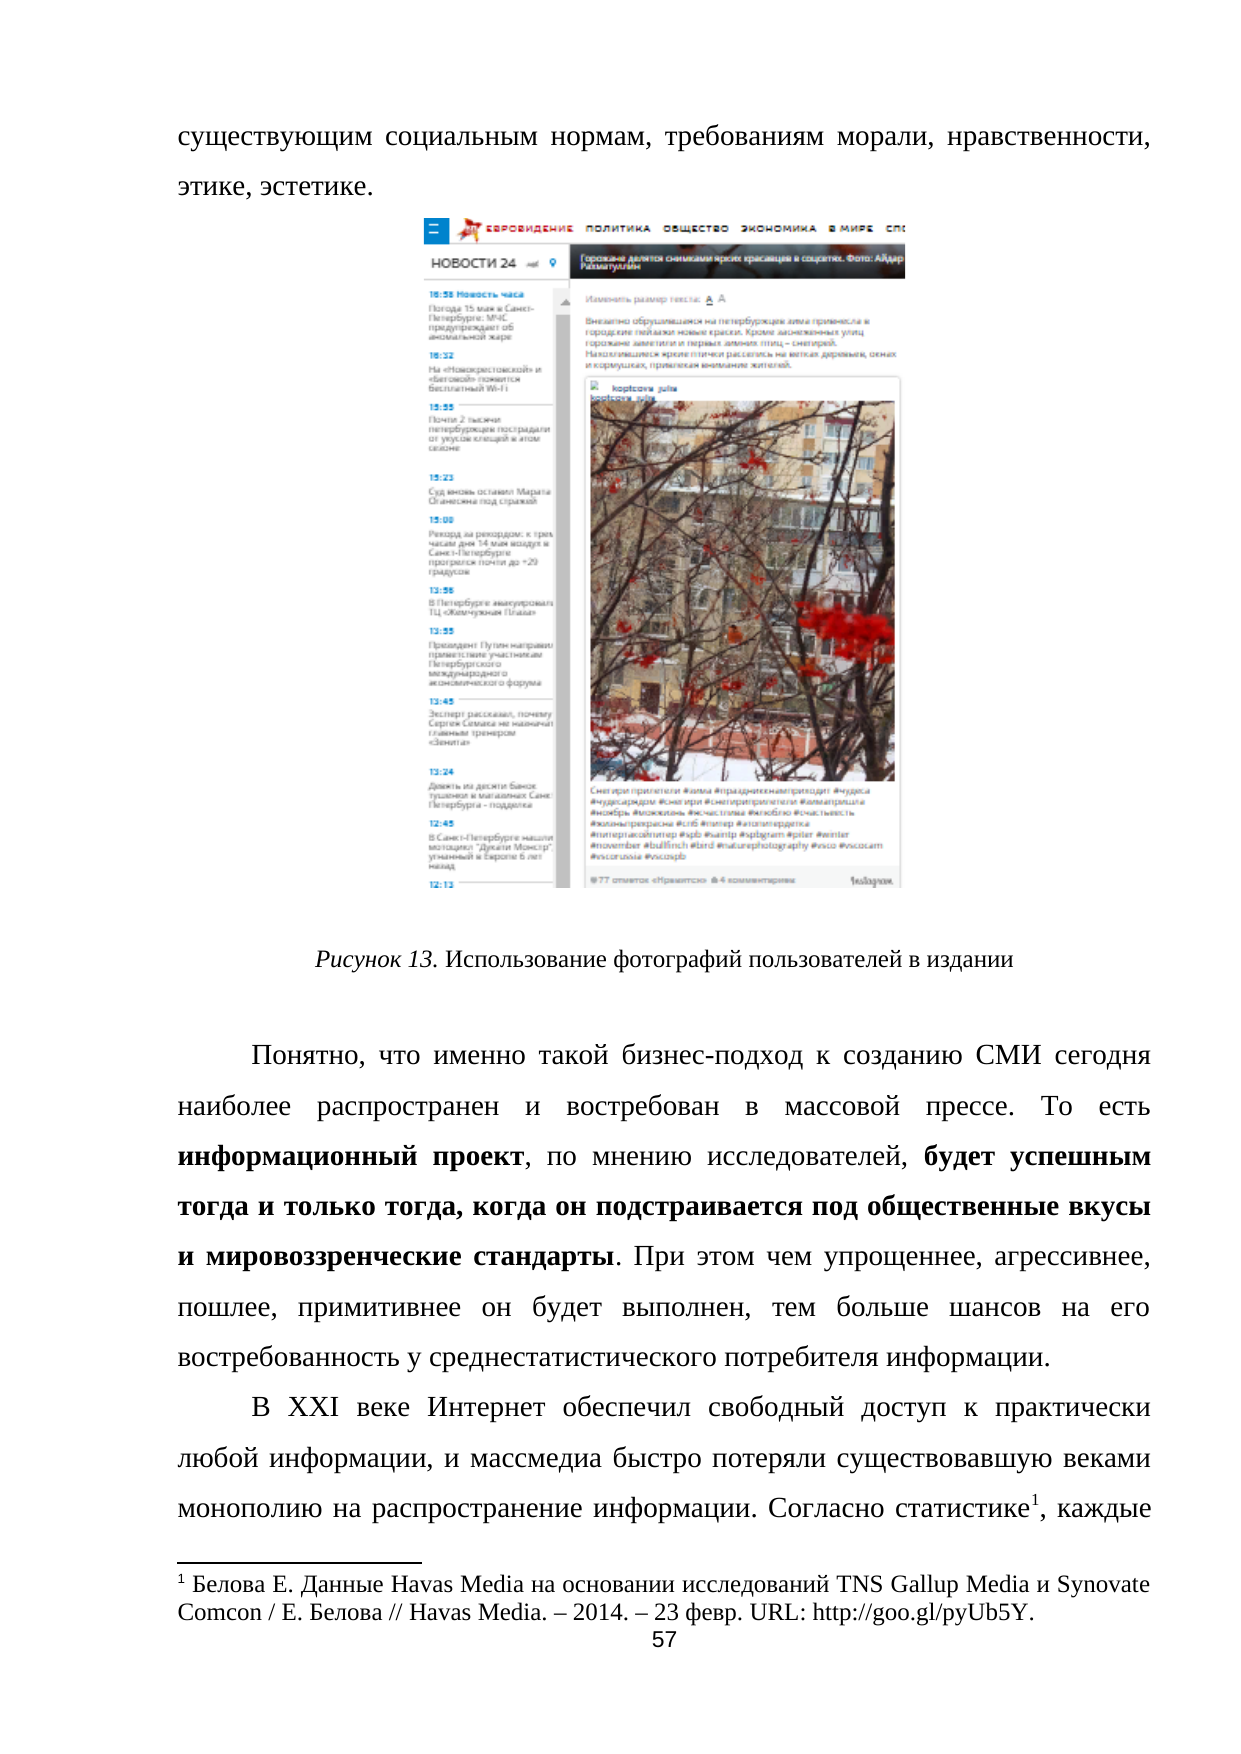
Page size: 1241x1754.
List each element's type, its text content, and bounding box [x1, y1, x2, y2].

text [177, 118, 1152, 202]
text Понятно, что именно такой бизнес-подход к созданию СМИ сегодня наиболее распространен и востребован в массовой прессе. То есть информационный проект, по мнению исследователей, будет успешным тогда и только тогда, когда он подстраивается под общественные вкусы и мировоззренческие стандарты. При этом чем упрощеннее, агрессивнее, пошлее, примитивнее он будет выполнен, тем больше шансов на его востребованность у среднестатистического потребителя информации. [177, 1037, 1152, 1373]
text Рисунок 13. Использование фотографий пользователей в издании [177, 944, 1152, 973]
picture [423, 218, 905, 888]
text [177, 1389, 1152, 1524]
